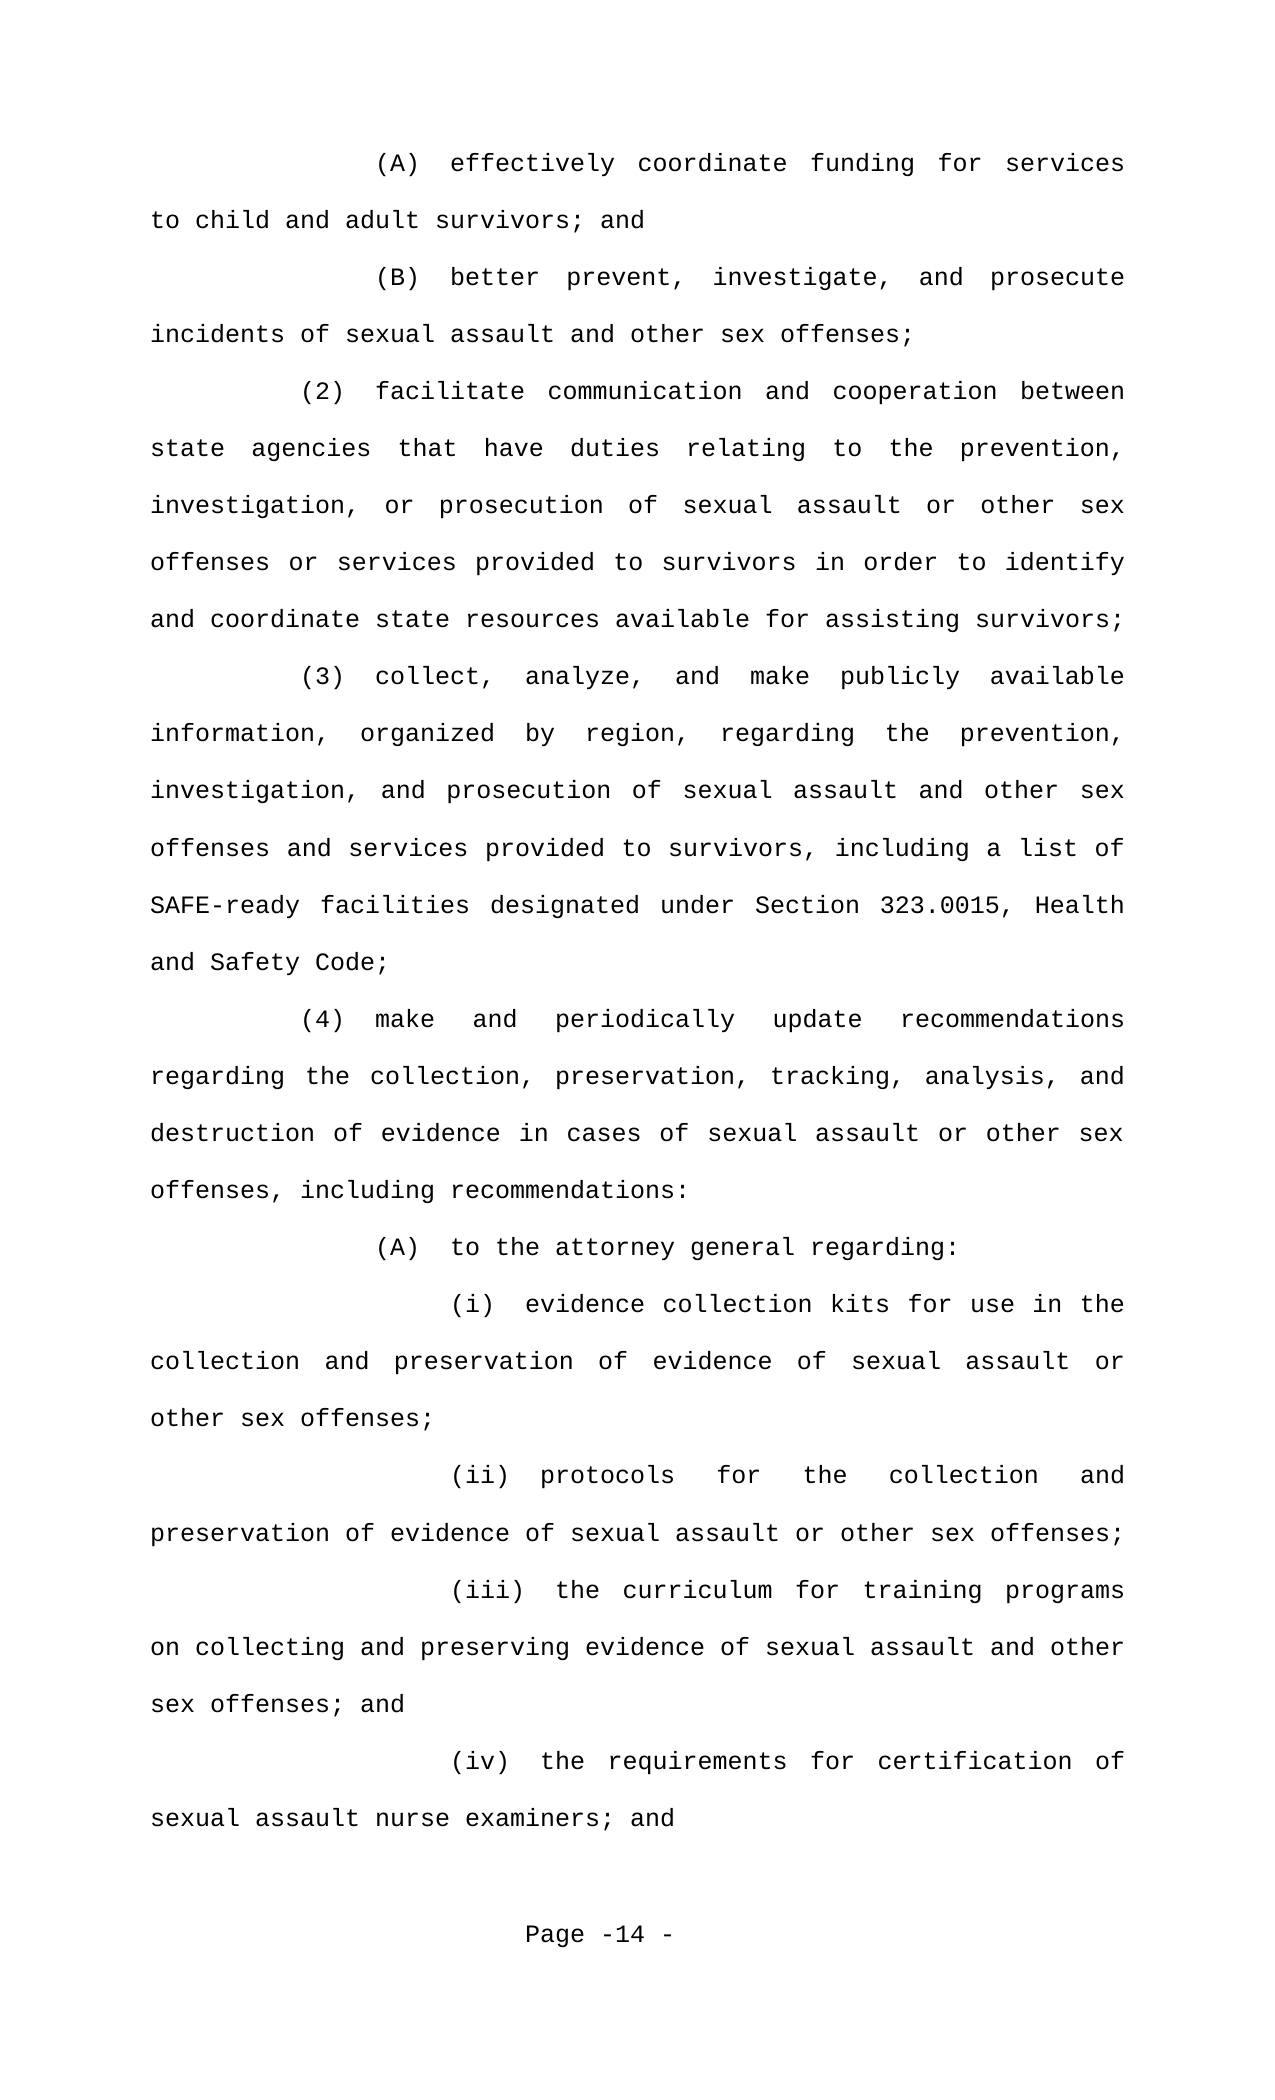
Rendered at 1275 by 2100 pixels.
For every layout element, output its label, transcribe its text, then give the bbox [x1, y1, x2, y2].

text (ii) protocols for the collection and preservation of evidence of sexual assault or other sex offenses; [150, 1463, 1125, 1548]
text (i) evidence collection kits for use in the collection and preservation of evidence of sexual assault or other sex offenses; [150, 1292, 1125, 1434]
text (B) better prevent, investigate, and prosecute incidents of sexual assault and other sex offenses; [150, 264, 1125, 350]
text (4) make and periodically update recommendations regarding the collection, preservation, tracking, analysis, and destruction of evidence in cases of sexual assault or other sex offenses, including recommendations: [150, 1006, 1125, 1206]
text (A) to the attorney general regarding: [150, 1234, 1125, 1263]
text (A) effectively coordinate funding for services to child and adult survivors; and [150, 150, 1125, 236]
text (2) facilitate communication and cooperation between state agencies that have duties relating to the prevention, investigation, or prosecution of sexual assault or other sex offenses or services provided to survivors in order to identify and coordinate state resources available for assisting survivors; [150, 378, 1125, 635]
text (iv) the requirements for certification of sexual assault nurse examiners; and [150, 1748, 1125, 1834]
text (3) collect, analyze, and make publicly available information, organized by region, regarding the prevention, investigation, and prosecution of sexual assault and other sex offenses and services provided to survivors, including a list of SAFE-ready facilities designated under Section 323.0015, Health and Safety Code; [150, 664, 1125, 978]
text (iii) the curriculum for training programs on collecting and preserving evidence of sexual assault and other sex offenses; and [150, 1577, 1125, 1720]
